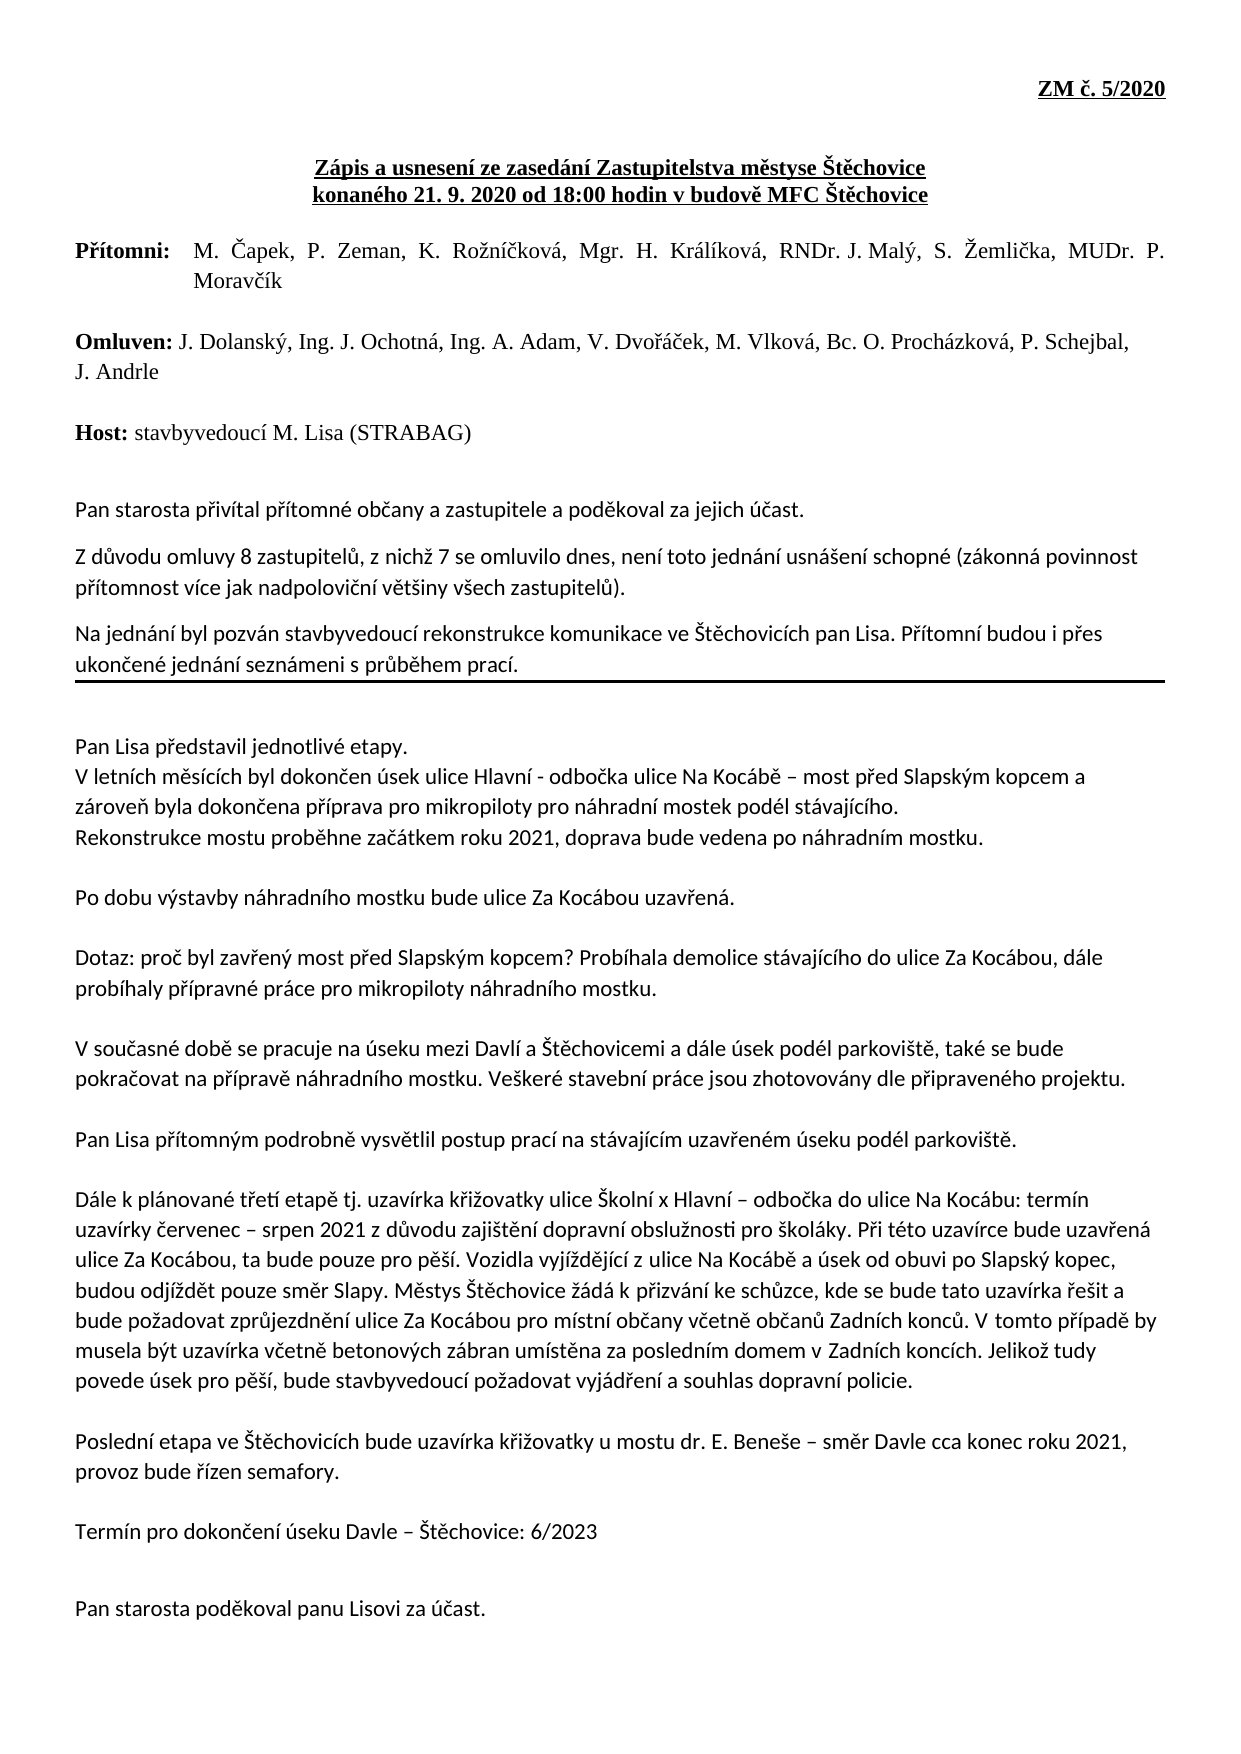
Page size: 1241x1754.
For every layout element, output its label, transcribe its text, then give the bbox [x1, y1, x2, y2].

text V současné době se pracuje na úseku mezi Davlí a Štěchovicemi a dále úsek podél parkoviště, také se bude pokračovat na přípravě náhradního mostku. Veškeré stavební práce jsou zhotovovány dle připraveného projektu. [75, 1034, 1165, 1092]
text Pan starosta přivítal přítomné občany a zastupitele a poděkoval za jejich účast. [75, 496, 1165, 524]
text V letních měsících byl dokončen úsek ulice Hlavní - odbočka ulice Na Kocábě – most před Slapským kopcem a zároveň byla dokončena příprava pro mikropiloty pro náhradní mostek podél stávajícího. [75, 762, 1165, 821]
text Pan starosta poděkoval panu Lisovi za účast. [75, 1594, 1165, 1623]
text Pan Lisa přítomným podrobně vysvětlil postup prací na stávajícím uzavřeném úseku podél parkoviště. [75, 1125, 1165, 1153]
text Dále k plánované třetí etapě tj. uzavírka křižovatky ulice Školní x Hlavní – odbočka do ulice Na Kocábu: termín uzavírky červenec – srpen 2021 z důvodu zajištění dopravní obslužnosti pro školáky. Při této uzavírce bude uzavřená ulice Za Kocábou, ta bude pouze pro pěší. Vozidla vyjíždějící z ulice Na Kocábě a úsek od obuvi po Slapský kopec, budou odjíždět pouze směr Slapy. Městys Štěchovice žádá k přizvání ke schůzce, kde se bude tato uzavírka řešit a bude požadovat zprůjezdnění ulice Za Kocábou pro místní občany včetně občanů Zadních konců. V tomto případě by musela být uzavírka včetně betonových zábran umístěna za posledním domem v Zadních koncích. Jelikož tudy povede úsek pro pěší, bude stavbyvedoucí požadovat vyjádření a souhlas dopravní policie. [75, 1185, 1165, 1394]
text Přítomni: M. Čapek, P. Zeman, K. Rožníčková, Mgr. H. Králíková, RNDr. J. Malý, S. Žemlička, MUDr. P. Moravčík [75, 237, 1165, 294]
text ZM č. 5/2020 [75, 75, 1165, 101]
text Zápis a usnesení ze zasedání Zastupitelstva městyse Štěchovice [75, 154, 1165, 181]
text Z důvodu omluvy 8 zastupitelů, z nichž 7 se omluvilo dnes, není toto jednání usnášení schopné (zákonná povinnost přítomnost více jak nadpoloviční většiny všech zastupitelů). [75, 542, 1165, 601]
text Omluven: J. Dolanský, Ing. J. Ochotná, Ing. A. Adam, V. Dvořáček, M. Vlková, Bc. O. Procházková, P. Schejbal, [75, 328, 1165, 354]
text J. Andrle [75, 358, 1165, 384]
text Na jednání byl pozván stavbyvedoucí rekonstrukce komunikace ve Štěchovicích pan Lisa. Přítomní budou i přes ukončené jednání seznámeni s průběhem prací. [75, 619, 1165, 680]
text Termín pro dokončení úseku Davle – Štěchovice: 6/2023 [75, 1517, 1165, 1546]
text Host: stavbyvedoucí M. Lisa (STRABAG) [75, 418, 1165, 445]
text Pan Lisa představil jednotlivé etapy. [75, 732, 1165, 760]
text Rekonstrukce mostu proběhne začátkem roku 2021, doprava bude vedena po náhradním mostku. [75, 823, 1165, 851]
text konaného 21. 9. 2020 od 18:00 hodin v budově MFC Štěchovice [75, 181, 1165, 207]
text Po dobu výstavby náhradního mostku bude ulice Za Kocábou uzavřená. [75, 883, 1165, 911]
text Dotaz: proč byl zavřený most před Slapským kopcem? Probíhala demolice stávajícího do ulice Za Kocábou, dále probíhaly přípravné práce pro mikropiloty náhradního mostku. [75, 943, 1165, 1002]
text Poslední etapa ve Štěchovicích bude uzavírka křižovatky u mostu dr. E. Beneše – směr Davle cca konec roku 2021, provoz bude řízen semafory. [75, 1427, 1165, 1485]
